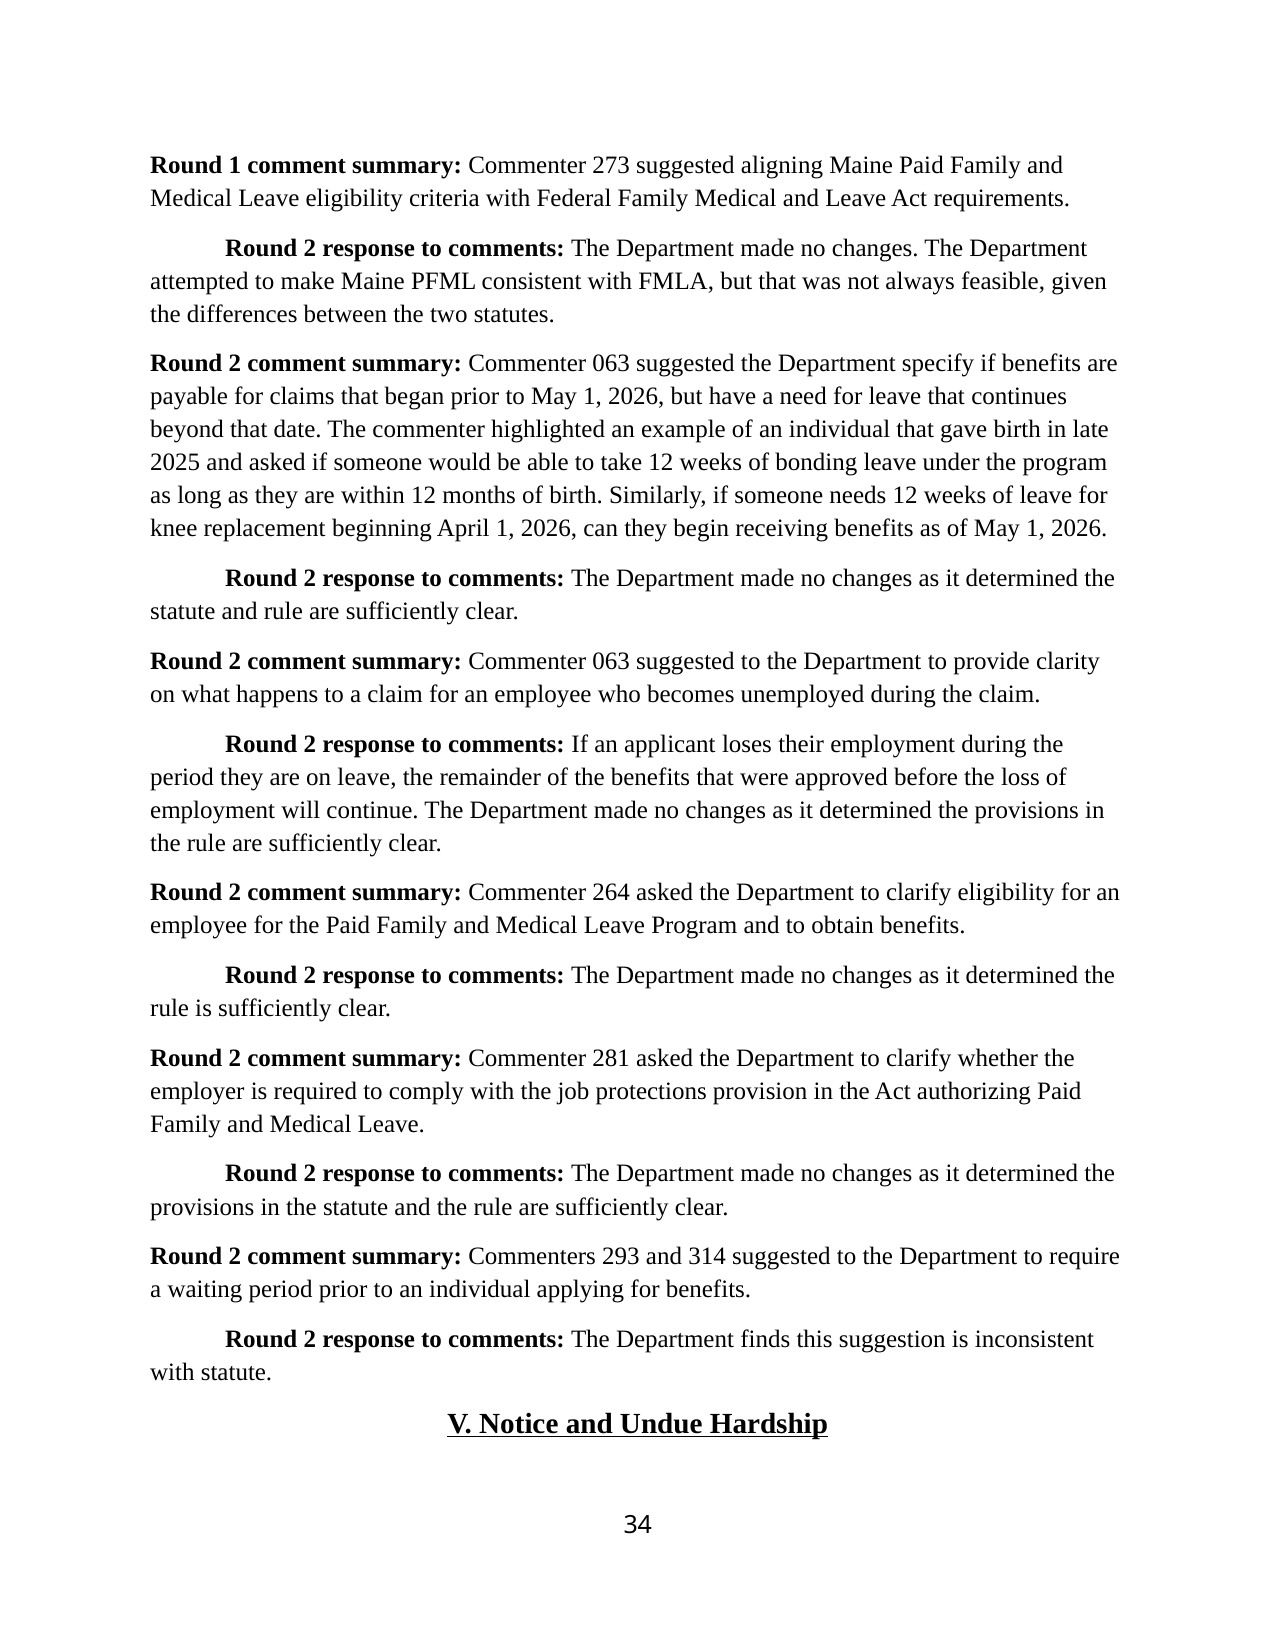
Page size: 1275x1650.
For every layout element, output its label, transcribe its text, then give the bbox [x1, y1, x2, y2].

text Round 2 comment summary: Commenter 063 suggested the Department specify if benefits are payable for claims that began prior to May 1, 2026, but have a need for leave that continues beyond that date. The commenter highlighted an example of an individual that gave birth in late 2025 and asked if someone would be able to take 12 weeks of bonding leave under the program as long as they are within 12 months of birth. Similarly, if someone needs 12 weeks of leave for knee replacement beginning April 1, 2026, can they begin receiving benefits as of May 1, 2026. [150, 348, 1125, 542]
text Round 2 comment summary: Commenter 264 asked the Department to clarify eligibility for an employee for the Paid Family and Medical Leave Program and to obtain benefits. [150, 877, 1125, 939]
text Round 2 response to comments: The Department finds this suggestion is inconsistent with statute. [150, 1324, 1125, 1386]
text Round 2 comment summary: Commenter 281 asked the Department to clarify whether the employer is required to comply with the job protections provision in the Act authorizing Paid Family and Medical Leave. [150, 1043, 1125, 1138]
text Round 2 response to comments: The Department made no changes as it determined the statute and rule are sufficiently clear. [150, 563, 1125, 625]
text V. Notice and Undue Hardship [150, 1407, 1125, 1440]
text Round 2 response to comments: The Department made no changes as it determined the rule is sufficiently clear. [150, 960, 1125, 1022]
text Round 2 response to comments: The Department made no changes as it determined the provisions in the statute and the rule are sufficiently clear. [150, 1158, 1125, 1220]
text Round 2 comment summary: Commenter 063 suggested to the Department to provide clarity on what happens to a claim for an employee who becomes unemployed during the claim. [150, 646, 1125, 708]
text Round 1 comment summary: Commenter 273 suggested aligning Maine Paid Family and Medical Leave eligibility criteria with Federal Family Medical and Leave Act requirements. [150, 150, 1125, 212]
text Round 2 comment summary: Commenters 293 and 314 suggested to the Department to require a waiting period prior to an individual applying for benefits. [150, 1241, 1125, 1303]
text Round 2 response to comments: The Department made no changes. The Department attempted to make Maine PFML consistent with FMLA, but that was not always feasible, given the differences between the two statutes. [150, 233, 1125, 327]
text Round 2 response to comments: If an applicant loses their employment during the period they are on leave, the remainder of the benefits that were approved before the loss of employment will continue. The Department made no changes as it determined the provisions in the rule are sufficiently clear. [150, 729, 1125, 856]
